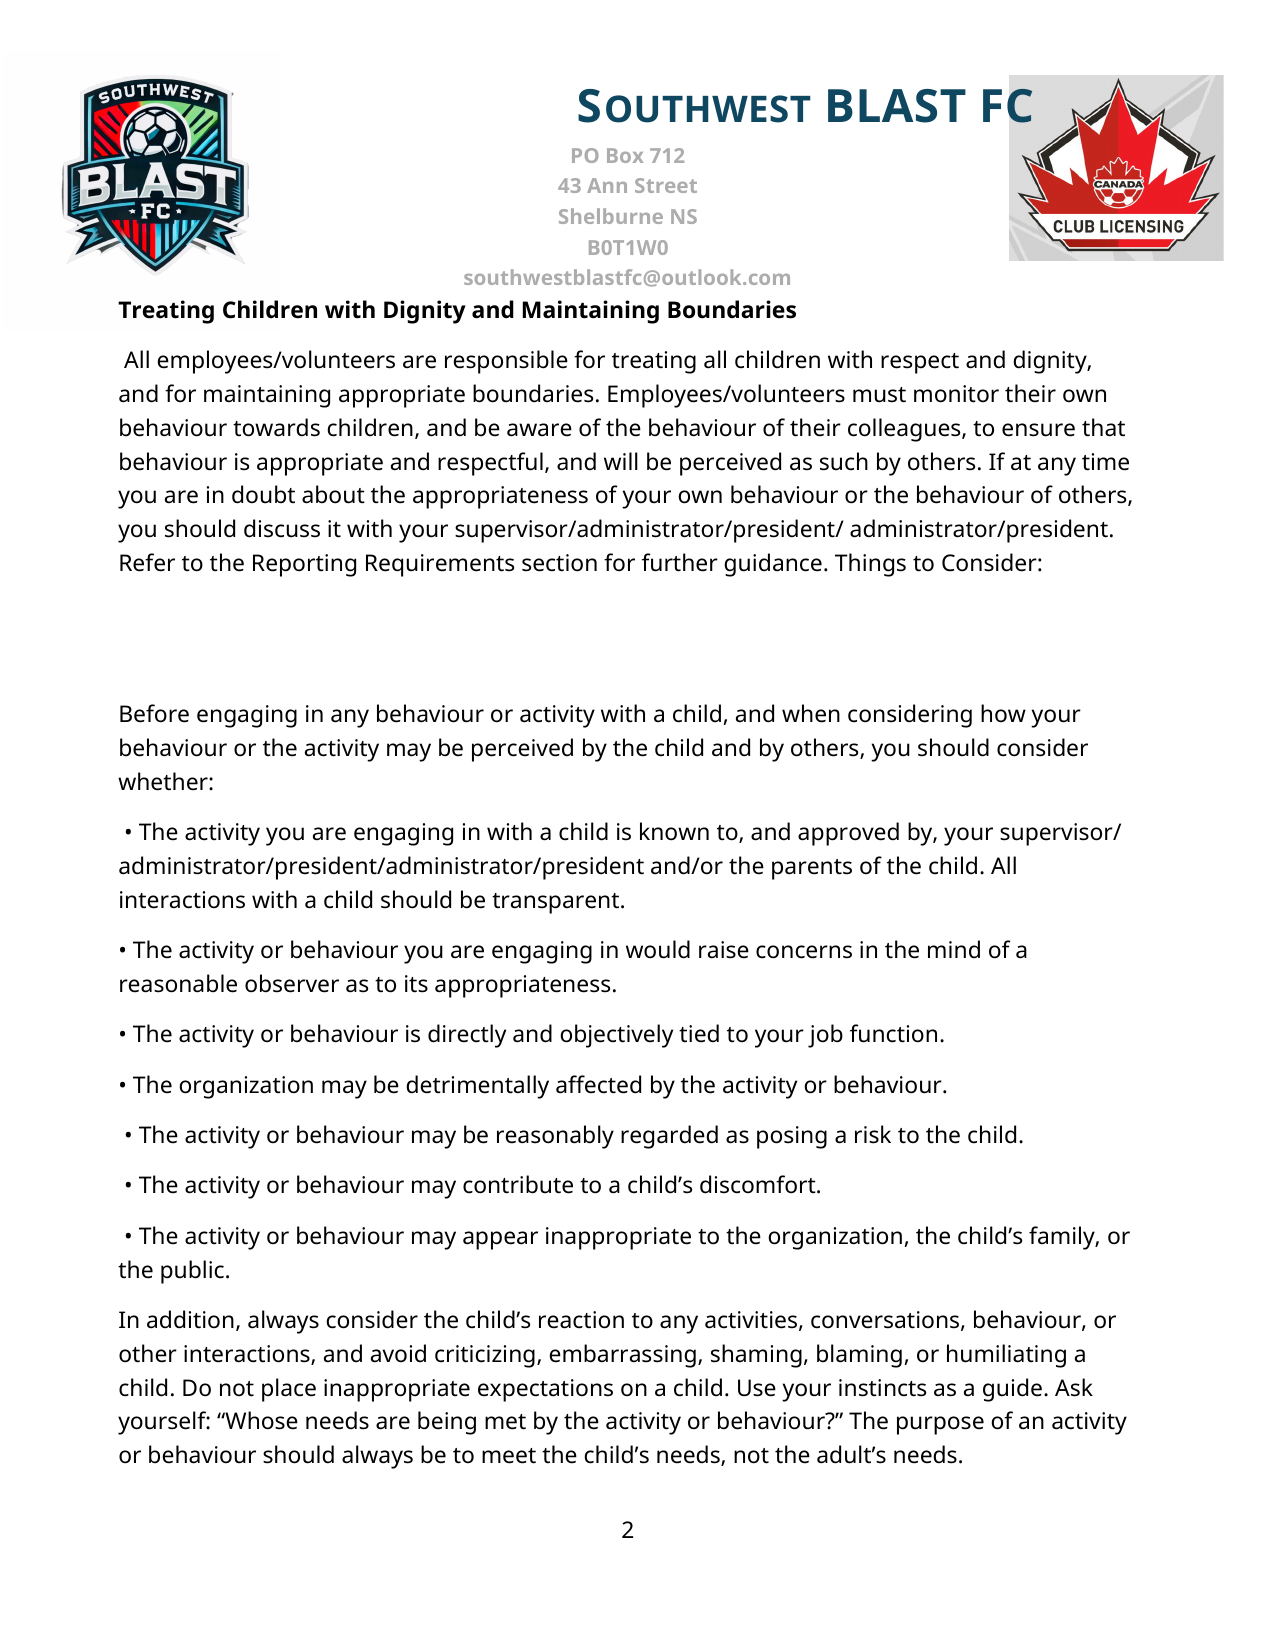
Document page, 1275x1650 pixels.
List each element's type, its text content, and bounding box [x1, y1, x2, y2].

text • The activity or behaviour you are engaging in would raise concerns in the mind of a reasonable observer as to its appropriateness. [118, 934, 1137, 999]
picture [3, 51, 282, 330]
picture [1009, 75, 1224, 261]
text • The activity or behaviour may contribute to a child’s discomfort. [118, 1169, 1137, 1201]
text • The organization may be detrimentally affected by the activity or behaviour. [118, 1069, 1137, 1100]
text • The activity or behaviour may be reasonably regarded as posing a risk to the child. [118, 1119, 1137, 1150]
text • The activity you are engaging in with a child is known to, and approved by, your supervisor/ administrator/president/administrator/president and/or the parents of the child. All interactions with a child should be transparent. [118, 816, 1137, 915]
text • The activity or behaviour may appear inappropriate to the organization, the child’s family, or the public. [118, 1220, 1137, 1285]
text • The activity or behaviour is directly and objectively tied to your job function. [118, 1018, 1137, 1049]
text All employees/volunteers are responsible for treating all children with respect and dignity, and for maintaining appropriate boundaries. Employees/volunteers must monitor their own behaviour towards children, and be aware of the behaviour of their colleagues, to ensure that behaviour is appropriate and respectful, and will be perceived as such by others. If at any time you are in doubt about the appropriateness of your own behaviour or the behaviour of others, you should discuss it with your supervisor/administrator/president/ administrator/president. Refer to the Reporting Requirements section for further guidance. Things to Consider: [118, 344, 1137, 578]
text In addition, always consider the child’s reaction to any activities, conversations, behaviour, or other interactions, and avoid criticizing, embarrassing, shaming, blaming, or humiliating a child. Do not place inappropriate expectations on a child. Use your instincts as a guide. Ask yourself: “Whose needs are being met by the activity or behaviour?” The purpose of an activity or behaviour should always be to meet the child’s needs, not the adult’s needs. [118, 1304, 1137, 1470]
text Treating Children with Dignity and Maintaining Boundaries [118, 294, 1137, 325]
text Before engaging in any behaviour or activity with a child, and when considering how your behaviour or the activity may be perceived by the child and by others, you should consider whether: [118, 698, 1137, 797]
